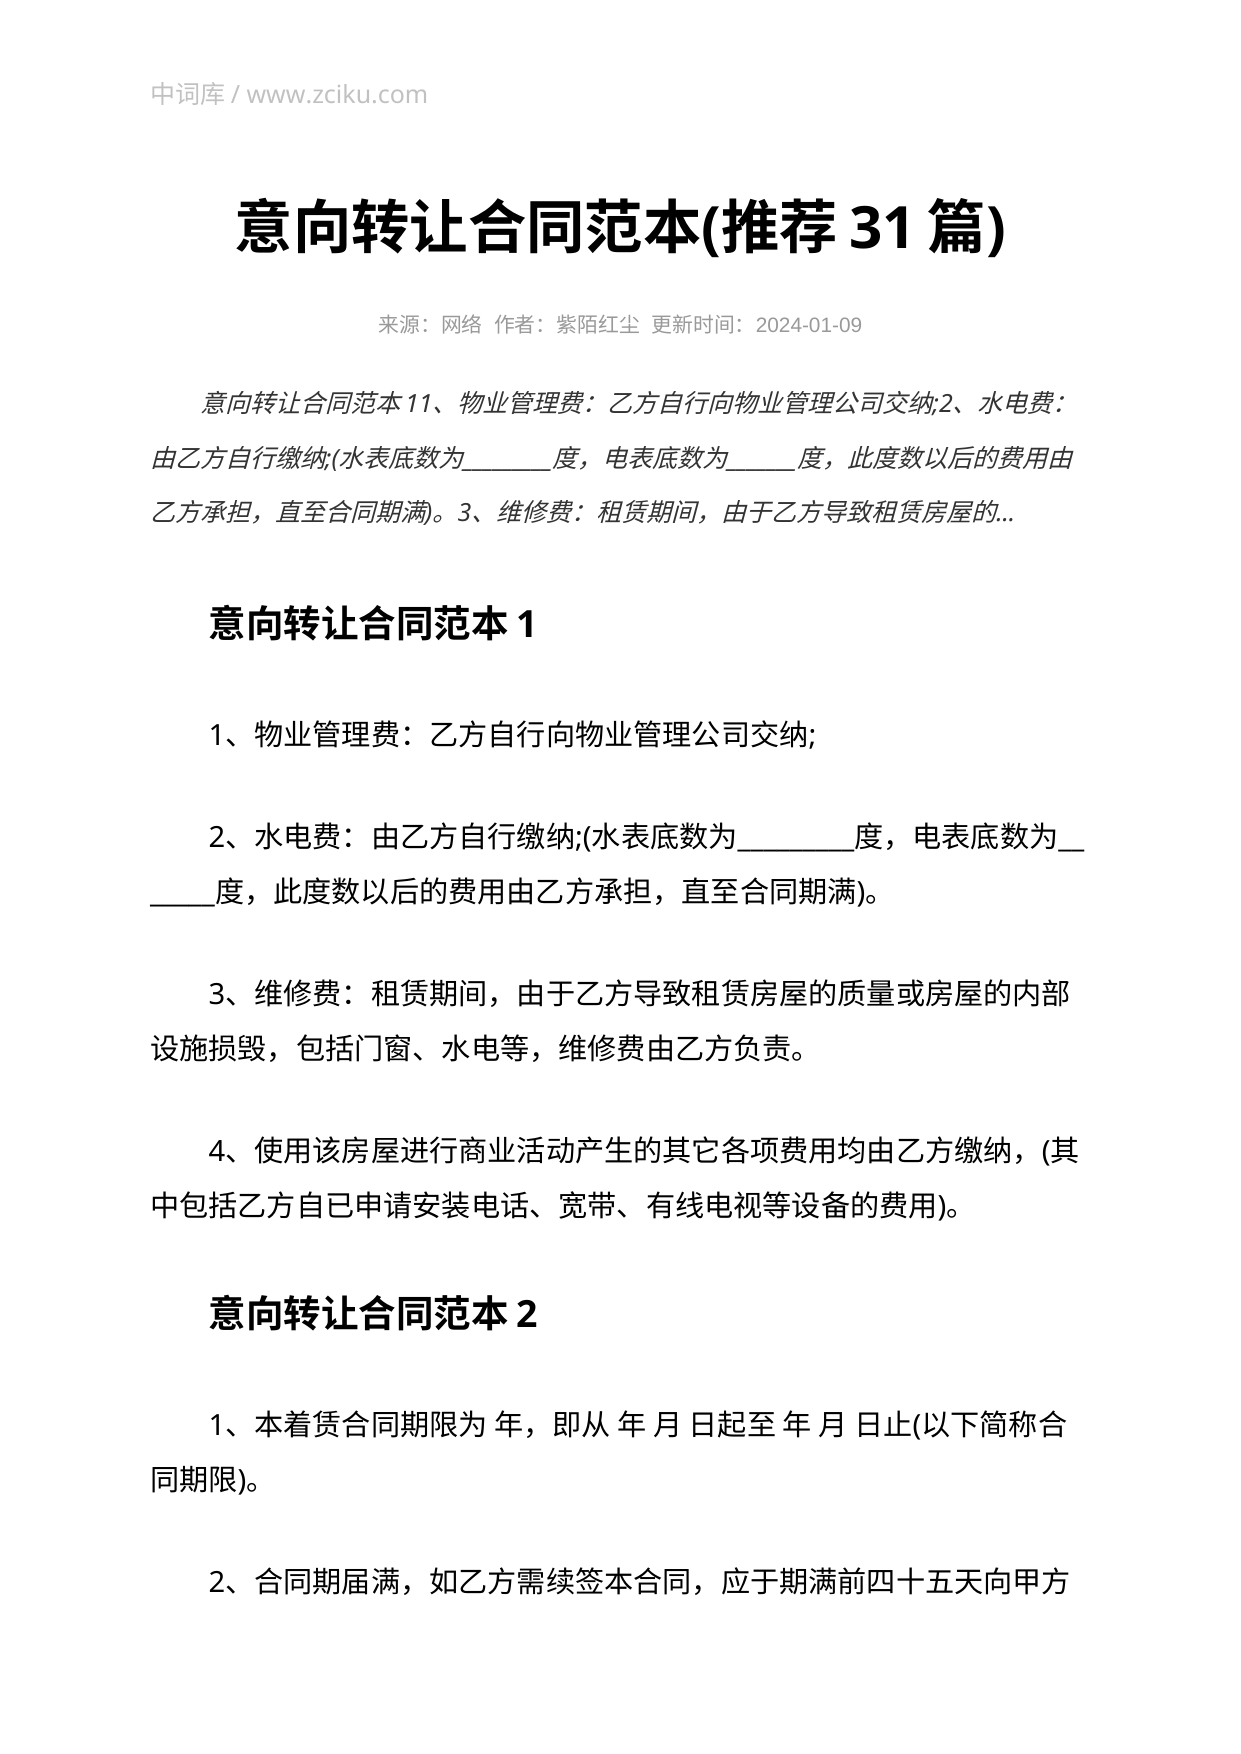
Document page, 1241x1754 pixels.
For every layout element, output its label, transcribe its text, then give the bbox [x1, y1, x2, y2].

text 2、水电费：由乙方自行缴纳;(水表底数为_________度，电表底数为_______度，此度数以后的费用由乙方承担，直至合同期满)。 [150, 813, 1090, 911]
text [150, 1559, 1090, 1601]
text 1、本着赁合同期限为 年，即从 年 月 日起至 年 月 日止(以下简称合同期限)。 [150, 1402, 1090, 1499]
text 意向转让合同范本11、物业管理费：乙方自行向物业管理公司交纳;2、水电费：由乙方自行缴纳;(水表底数为_________度，电表底数为_______度，此度数以后的费用由乙方承担，直至合同期满)。3、维修费：租赁期间，由于乙方导致租赁房屋的... [150, 384, 1090, 529]
text 意向转让合同范本1 [150, 594, 1090, 648]
text 3、维修费：租赁期间，由于乙方导致租赁房屋的质量或房屋的内部设施损毁，包括门窗、水电等，维修费由乙方负责。 [150, 970, 1090, 1068]
text 1、物业管理费：乙方自行向物业管理公司交纳; [150, 711, 1090, 754]
subtitle 意向转让合同范本(推荐31篇) [150, 181, 1090, 266]
text 4、使用该房屋进行商业活动产生的其它各项费用均由乙方缴纳，(其中包括乙方自已申请安装电话、宽带、有线电视等设备的费用)。 [150, 1127, 1090, 1224]
text 意向转让合同范本2 [150, 1284, 1090, 1338]
text 来源：网络 作者：紫陌红尘 更新时间：2024-01-09 [150, 313, 1090, 337]
